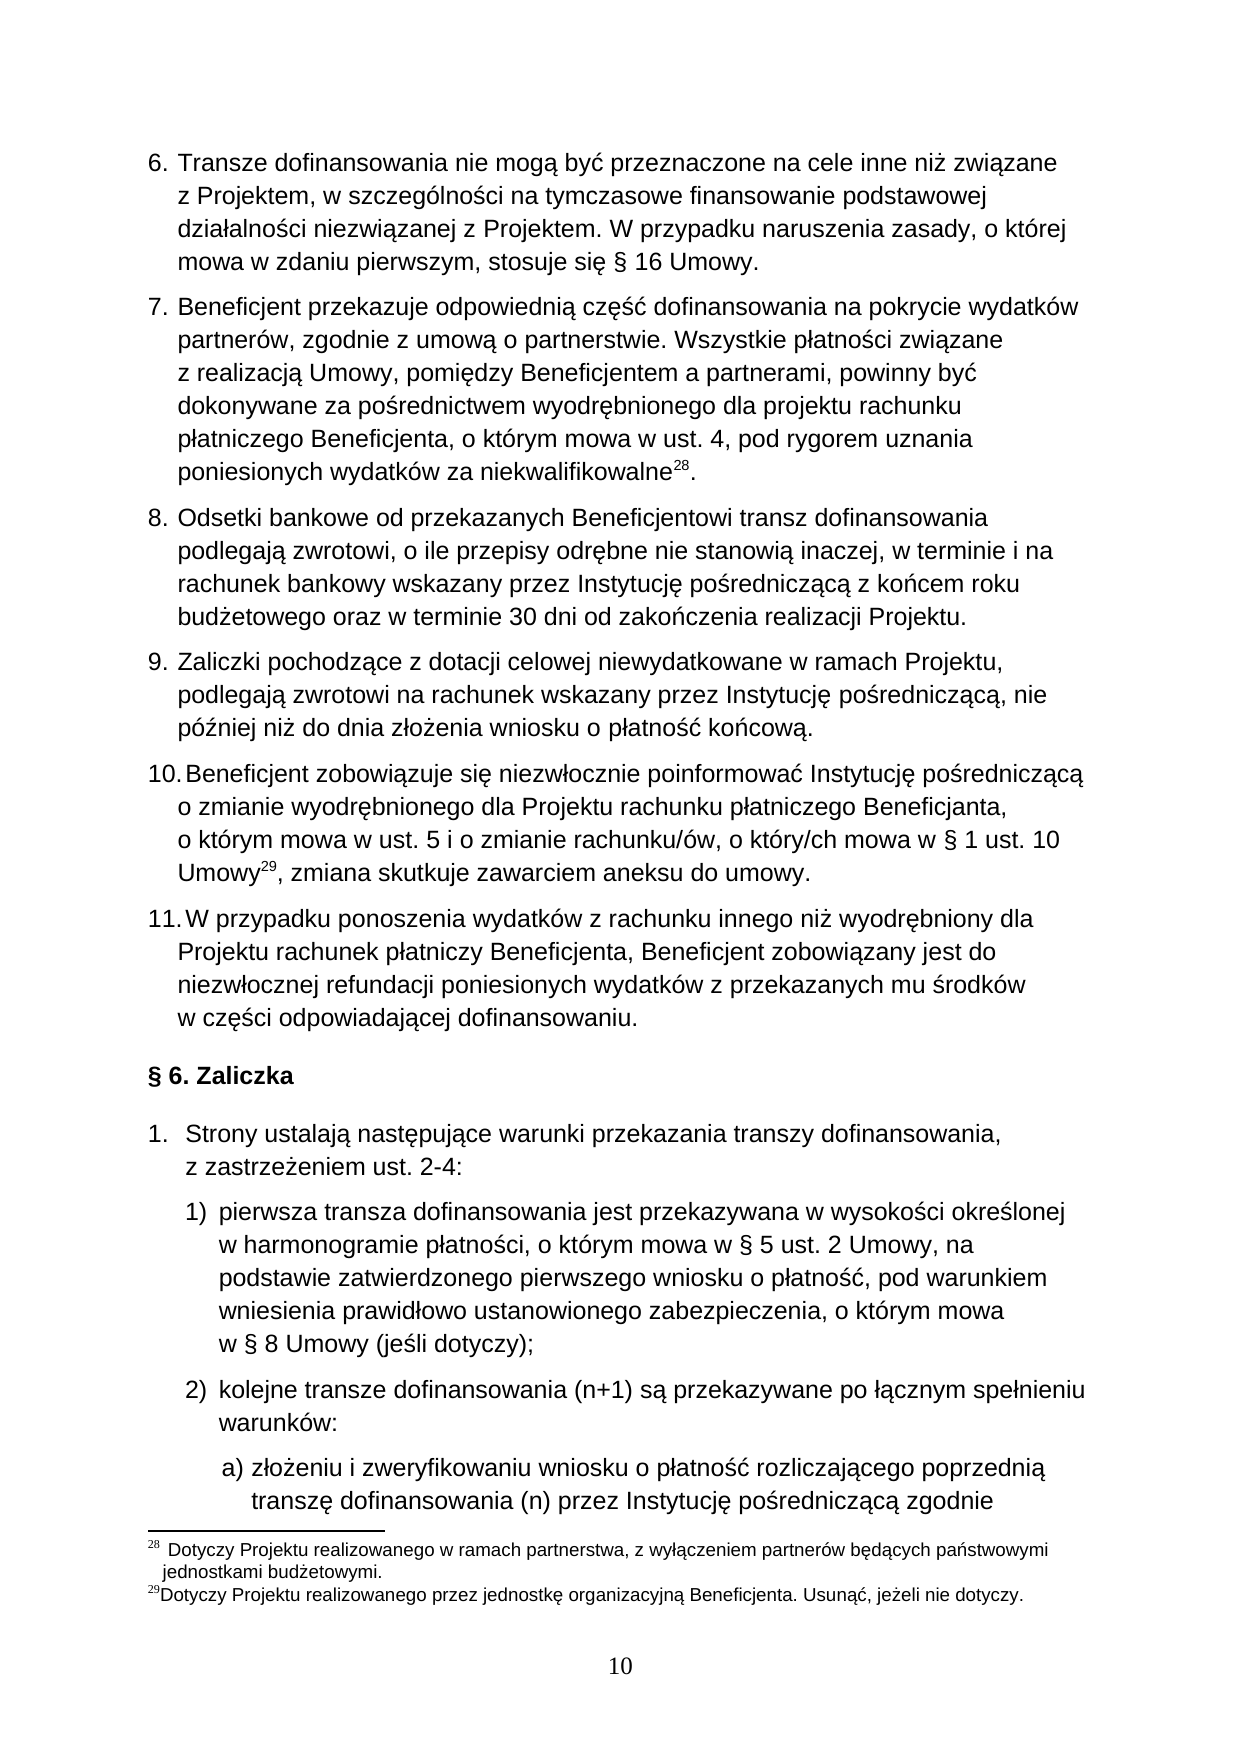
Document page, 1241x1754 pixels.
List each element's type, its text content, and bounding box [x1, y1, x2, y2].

list pierwsza transza dofinansowania jest przekazywana w wysokości określonej w harmonogramie płatności, o którym mowa w § 5 ust. 2 Umowy, na podstawie zatwierdzonego pierwszego wniosku o płatność, pod warunkiem wniesienia prawidłowo ustanowionego zabezpieczenia, o którym mowa w § 8 Umowy (jeśli dotyczy); [185, 1197, 1093, 1358]
list kolejne transze dofinansowania (n+1) są przekazywane po łącznym spełnieniu warunków: [185, 1375, 1093, 1437]
list Transze dofinansowania nie mogą być przeznaczone na cele inne niż związane z Projektem, w szczególności na tymczasowe finansowanie podstawowej działalności niezwiązanej z Projektem. W przypadku naruszenia zasady, o której mowa w zdaniu pierwszym, stosuje się § 16 Umowy. [148, 148, 1093, 275]
list Zaliczki pochodzące z dotacji celowej niewydatkowane w ramach Projektu, podlegają zwrotowi na rachunek wskazany przez Instytucję pośredniczącą, nie później niż do dnia złożenia wniosku o płatność końcową. [148, 647, 1093, 742]
subtitle § 6. Zaliczka [148, 1061, 1093, 1089]
list Beneficjent zobowiązuje się niezwłocznie poinformować Instytucję pośredniczącą o zmianie wyodrębnionego dla Projektu rachunku płatniczego Beneficjanta, o którym mowa w ust. 5 i o zmianie rachunku/ów, o który/ch mowa w § 1 ust. 10 Umowy, zmiana skutkuje zawarciem aneksu do umowy. [148, 759, 1093, 887]
list Odsetki bankowe od przekazanych Beneficjentowi transz dofinansowania podlegają zwrotowi, o ile przepisy odrębne nie stanowią inaczej, w terminie i na rachunek bankowy wskazany przez Instytucję pośredniczącą z końcem roku budżetowego oraz w terminie 30 dni od zakończenia realizacji Projektu. [148, 503, 1093, 631]
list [221, 1453, 1093, 1515]
list Strony ustalają następujące warunki przekazania transzy dofinansowania, z zastrzeżeniem ust. 2-4: [148, 1119, 1093, 1180]
list Beneficjent przekazuje odpowiednią część dofinansowania na pokrycie wydatków partnerów, zgodnie z umową o partnerstwie. Wszystkie płatności związane z realizacją Umowy, pomiędzy Beneficjentem a partnerami, powinny być dokonywane za pośrednictwem wyodrębnionego dla projektu rachunku płatniczego Beneficjenta, o którym mowa w ust. 4, pod rygorem uznania poniesionych wydatków za niekwalifikowalne. [148, 292, 1093, 486]
list W przypadku ponoszenia wydatków z rachunku innego niż wyodrębniony dla Projektu rachunek płatniczy Beneficjenta, Beneficjent zobowiązany jest do niezwłocznej refundacji poniesionych wydatków z przekazanych mu środków w części odpowiadającej dofinansowaniu. [148, 903, 1093, 1031]
